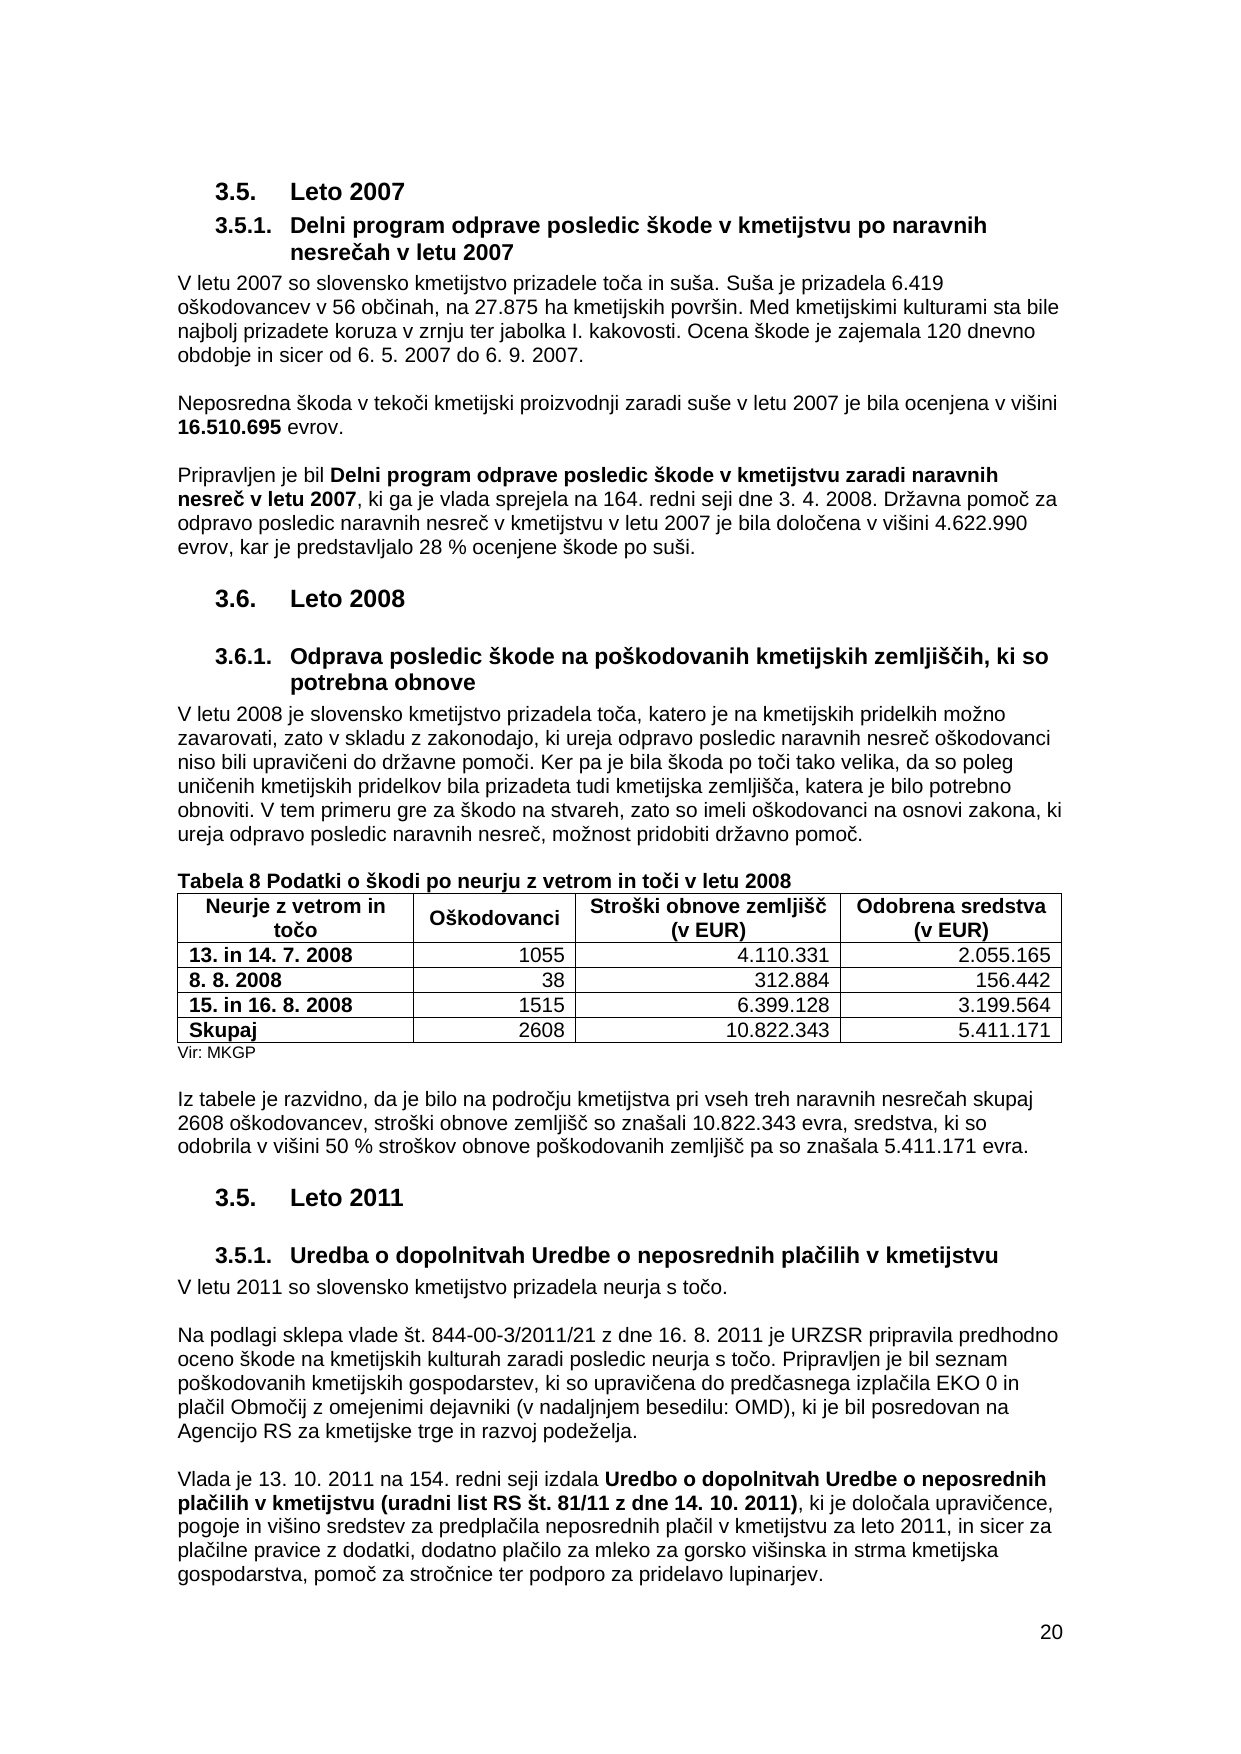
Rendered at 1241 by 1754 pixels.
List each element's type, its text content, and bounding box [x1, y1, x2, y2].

table_header Stroški obnove zemljišč (v EUR) [576, 894, 840, 942]
table_cell Skupaj [178, 1018, 413, 1042]
table_cell 156.442 [841, 968, 1061, 992]
text Na podlagi sklepa vlade št. 844-00-3/2011/21 z dne 16. 8. 2011 je URZSR pripravila predhodno oceno škode na kmetijskih kulturah zaradi posledic neurja s točo. Pripravljen je bil seznam poškodovanih kmetijskih gospodarstev, ki so upravičena do predčasnega izplačila EKO 0 in plačil Območij z omejenimi dejavniki (v nadaljnjem besedilu: OMD), ki je bil posredovan na Agencijo RS za kmetijske trge in razvoj podeželja. [177, 1323, 1063, 1442]
table_cell 312.884 [576, 968, 840, 992]
table_cell 10.822.343 [576, 1018, 840, 1042]
text V letu 2008 je slovensko kmetijstvo prizadela toča, katero je na kmetijskih pridelkih možno zavarovati, zato v skladu z zakonodajo, ki ureja odpravo posledic naravnih nesreč oškodovanci niso bili upravičeni do državne pomoči. Ker pa je bila škoda po toči tako velika, da so poleg uničenih kmetijskih pridelkov bila prizadeta tudi kmetijska zemljišča, katera je bilo potrebno obnoviti. V tem primeru gre za škodo na stvareh, zato so imeli oškodovanci na osnovi zakona, ki ureja odpravo posledic naravnih nesreč, možnost pridobiti državno pomoč. [177, 702, 1063, 845]
title Leto 2011 [215, 1183, 1063, 1212]
title Leto 2007 [215, 177, 1063, 206]
table_cell 2608 [414, 1018, 575, 1042]
text Vir: MKGP [177, 1043, 1063, 1062]
table_cell 4.110.331 [576, 943, 840, 967]
table_cell 2.055.165 [841, 943, 1061, 967]
table_cell 5.411.171 [841, 1018, 1061, 1042]
text V letu 2011 so slovensko kmetijstvo prizadela neurja s točo. [177, 1275, 1063, 1299]
title Leto 2008 [215, 584, 1063, 612]
subtitle Delni program odprave posledic škode v kmetijstvu po naravnih nesrečah v letu 2007 [215, 212, 1063, 265]
text Pripravljen je bil Delni program odprave posledic škode v kmetijstvu zaradi naravnih nesreč v letu 2007, ki ga je vlada sprejela na 164. redni seji dne 3. 4. 2008. Državna pomoč za odpravo posledic naravnih nesreč v kmetijstvu v letu 2007 je bila določena v višini 4.622.990 evrov, kar je predstavljalo 28 % ocenjene škode po suši. [177, 463, 1063, 559]
subtitle Uredba o dopolnitvah Uredbe o neposrednih plačilih v kmetijstvu [215, 1242, 1063, 1268]
table_header Oškodovanci [414, 894, 575, 942]
text Tabela 8 Podatki o škodi po neurju z vetrom in toči v letu 2008 [177, 869, 1063, 893]
subtitle Odprava posledic škode na poškodovanih kmetijskih zemljiščih, ki so potrebna obnove [215, 643, 1063, 695]
table_header Neurje z vetrom in točo [178, 894, 413, 942]
text V letu 2007 so slovensko kmetijstvo prizadele toča in suša. Suša je prizadela 6.419 oškodovancev v 56 občinah, na 27.875 ha kmetijskih površin. Med kmetijskimi kulturami sta bile najbolj prizadete koruza v zrnju ter jabolka I. kakovosti. Ocena škode je zajemala 120 dnevno obdobje in sicer od 6. 5. 2007 do 6. 9. 2007. [177, 271, 1063, 367]
table_cell 6.399.128 [576, 993, 840, 1017]
table_cell 15. in 16. 8. 2008 [178, 993, 413, 1017]
text Neposredna škoda v tekoči kmetijski proizvodnji zaradi suše v letu 2007 je bila ocenjena v višini 16.510.695 evrov. [177, 391, 1063, 439]
text Iz tabele je razvidno, da je bilo na področju kmetijstva pri vseh treh naravnih nesrečah skupaj 2608 oškodovancev, stroški obnove zemljišč so znašali 10.822.343 evra, sredstva, ki so odobrila v višini 50 % stroškov obnove poškodovanih zemljišč pa so znašala 5.411.171 evra. [177, 1086, 1063, 1158]
table_header Odobrena sredstva (v EUR) [841, 894, 1061, 942]
table_cell 38 [414, 968, 575, 992]
table_cell 1515 [414, 993, 575, 1017]
text Vlada je 13. 10. 2011 na 154. redni seji izdala Uredbo o dopolnitvah Uredbe o neposrednih plačilih v kmetijstvu (uradni list RS št. 81/11 z dne 14. 10. 2011), ki je določala upravičence, pogoje in višino sredstev za predplačila neposrednih plačil v kmetijstvu za leto 2011, in sicer za plačilne pravice z dodatki, dodatno plačilo za mleko za gorsko višinska in strma kmetijska gospodarstva, pomoč za stročnice ter podporo za pridelavo lupinarjev. [177, 1466, 1063, 1586]
table_cell 8. 8. 2008 [178, 968, 413, 992]
table_cell 3.199.564 [841, 993, 1061, 1017]
table_cell 1055 [414, 943, 575, 967]
table_cell 13. in 14. 7. 2008 [178, 943, 413, 967]
